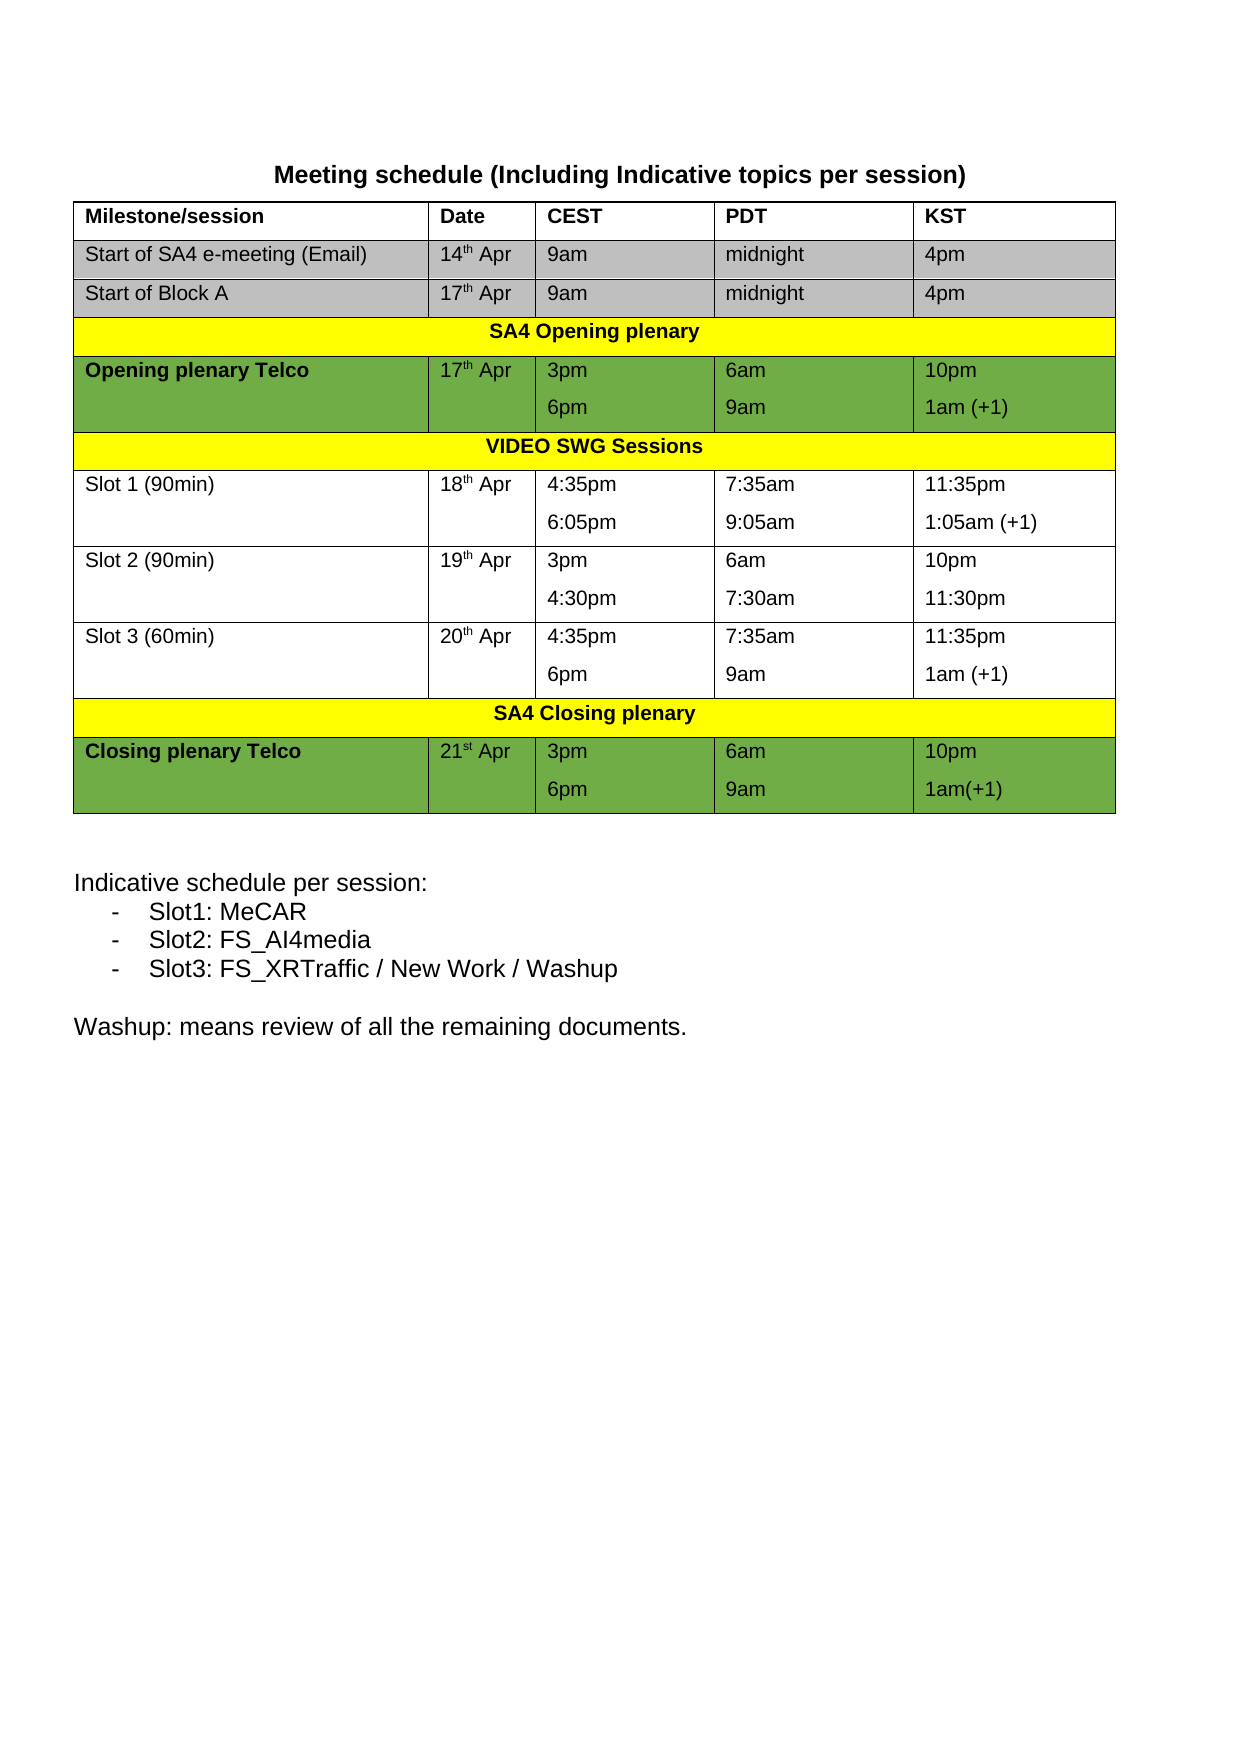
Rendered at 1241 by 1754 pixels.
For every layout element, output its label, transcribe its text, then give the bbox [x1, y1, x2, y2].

table_cell 3pm 6pm [536, 738, 714, 813]
table_cell 6am 7:30am [715, 547, 913, 622]
table_cell 9am [536, 280, 714, 317]
table_cell 6am 9am [715, 738, 913, 813]
table_cell 10pm 1am (+1) [914, 357, 1115, 432]
table_cell midnight [715, 241, 913, 278]
table_header PDT [715, 203, 913, 240]
list Slot2: FS_AI4media [111, 925, 1166, 954]
table_cell Start of Block A [74, 280, 428, 317]
table_cell 7:35am 9:05am [715, 471, 913, 546]
table_cell 4pm [914, 280, 1115, 317]
table_cell 11:35pm 1:05am (+1) [914, 471, 1115, 546]
table_header KST [914, 203, 1115, 240]
table_cell SA4 Closing plenary [74, 699, 1115, 737]
table_cell 3pm 6pm [536, 357, 714, 432]
text Washup: means review of all the remaining documents. [74, 1011, 1166, 1040]
table_cell 4:35pm 6pm [536, 623, 714, 698]
table_cell 20th Apr [429, 623, 535, 698]
table_cell 9am [536, 241, 714, 278]
table_cell 19th Apr [429, 547, 535, 622]
table_cell Start of SA4 e-meeting (Email) [74, 241, 428, 278]
table_cell 4:35pm 6:05pm [536, 471, 714, 546]
table_cell Slot 3 (60min) [74, 623, 428, 698]
text Meeting schedule (Including Indicative topics per session) [74, 160, 1166, 189]
table_cell Slot 2 (90min) [74, 547, 428, 622]
table_header Date [429, 203, 535, 240]
table_cell 17th Apr [429, 357, 535, 432]
table_cell 18th Apr [429, 471, 535, 546]
table_cell 7:35am 9am [715, 623, 913, 698]
list Slot3: FS_XRTraffic / New Work / Washup [111, 954, 1166, 983]
table_cell Opening plenary Telco [74, 357, 428, 432]
table_cell 10pm 11:30pm [914, 547, 1115, 622]
table_cell 4pm [914, 241, 1115, 278]
table_cell 6am 9am [715, 357, 913, 432]
table_header Milestone/session [74, 203, 428, 240]
text Indicative schedule per session: [74, 868, 1166, 896]
list Slot1: MeCAR [111, 896, 1166, 925]
table_cell 3pm 4:30pm [536, 547, 714, 622]
table_cell midnight [715, 280, 913, 317]
table_cell VIDEO SWG Sessions [74, 433, 1115, 470]
table_header CEST [536, 203, 714, 240]
table_cell Closing plenary Telco [74, 738, 428, 813]
table_cell 21st Apr [429, 738, 535, 813]
table_cell 11:35pm 1am (+1) [914, 623, 1115, 698]
table_cell SA4 Opening plenary [74, 318, 1115, 356]
table_cell 10pm 1am(+1) [914, 738, 1115, 813]
table_cell 14th Apr [429, 241, 535, 278]
table_cell Slot 1 (90min) [74, 471, 428, 546]
table_cell 17th Apr [429, 280, 535, 317]
